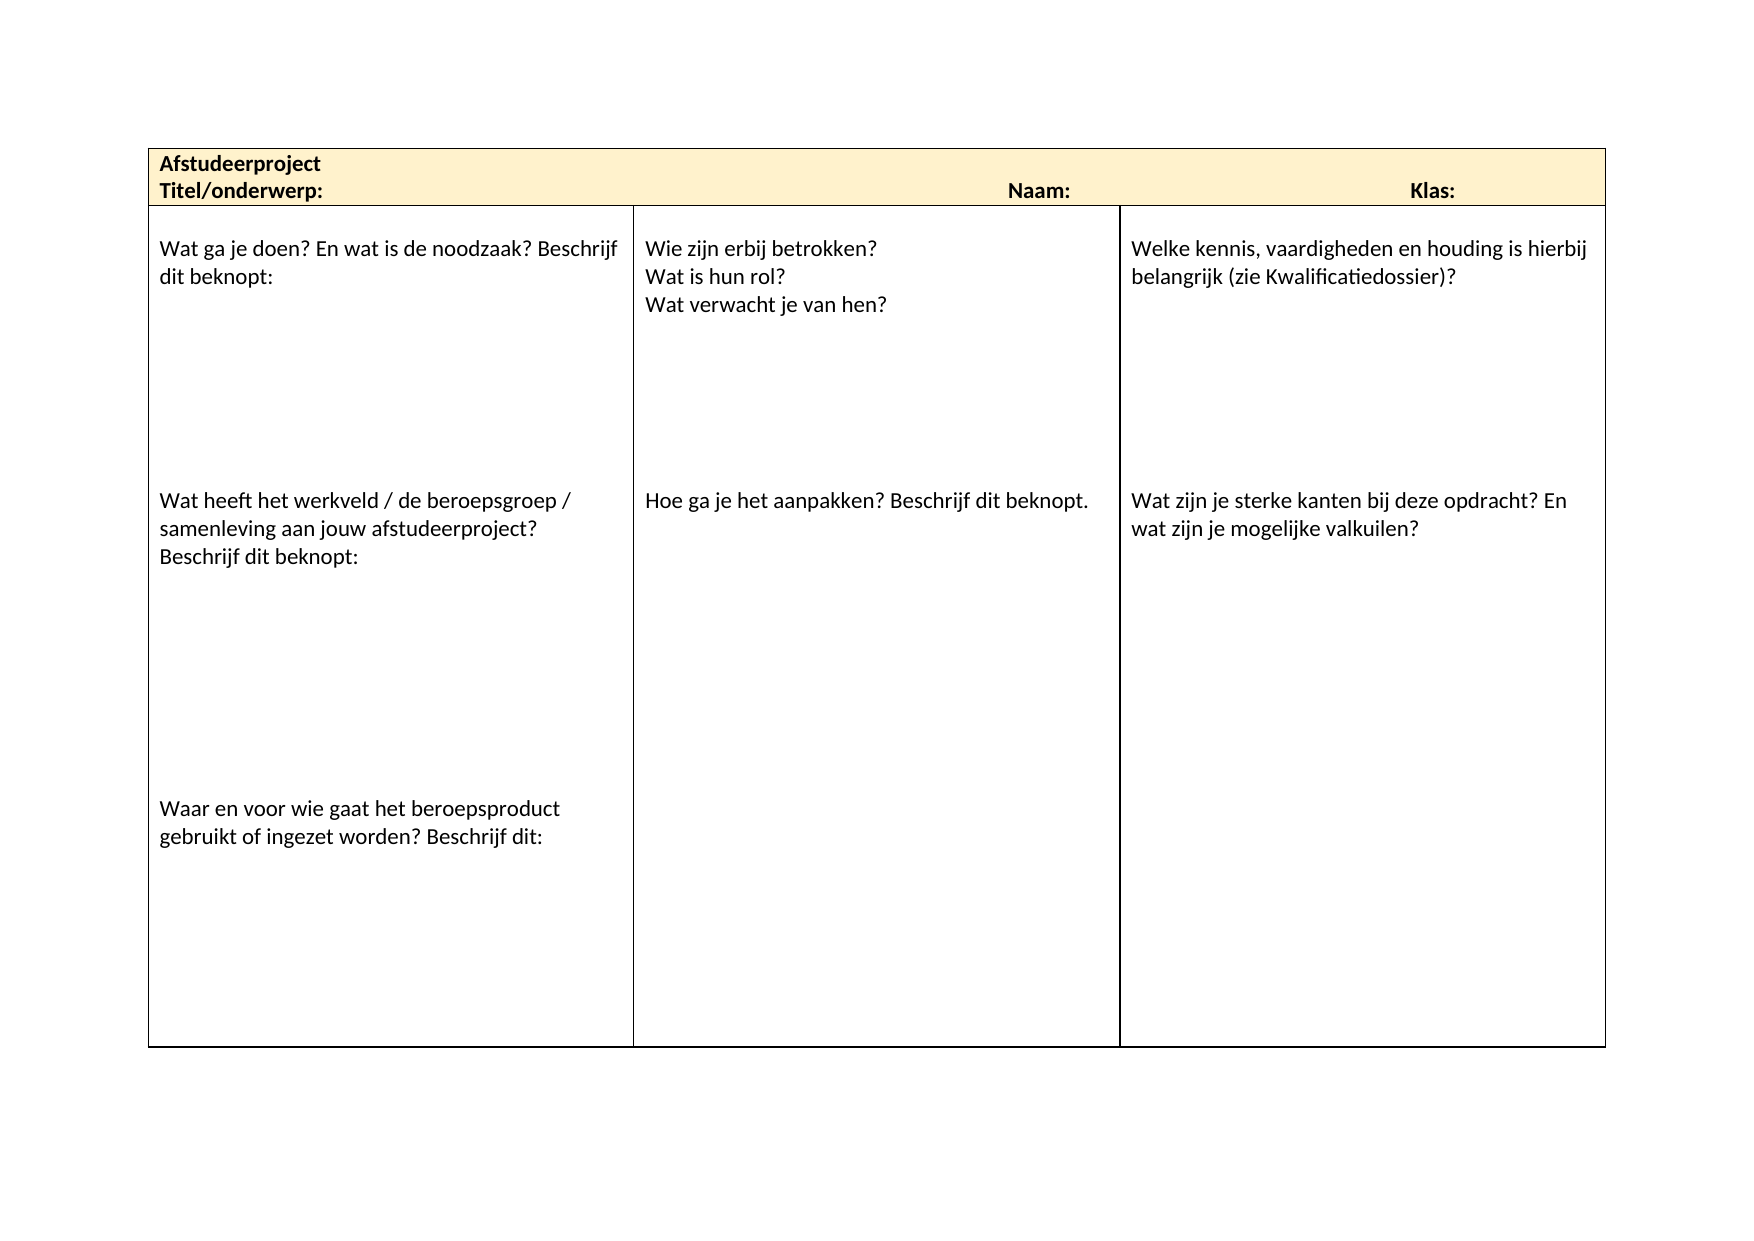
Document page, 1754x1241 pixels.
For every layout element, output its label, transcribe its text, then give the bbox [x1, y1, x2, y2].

table_cell Wat ga je doen? En wat is de noodzaak? Beschrijf dit beknopt: Wat heeft het werkveld / de beroepsgroep / samenleving aan jouw afstudeerproject? Beschrijf dit beknopt: Waar en voor wie gaat het beroepsproduct gebruikt of ingezet worden? Beschrijf dit: [149, 206, 633, 1046]
table_cell Wie zijn erbij betrokken? Wat is hun rol? Wat verwacht je van hen? Hoe ga je het aanpakken? Beschrijf dit beknopt. [634, 206, 1119, 1046]
table_header Afstudeerproject Titel/onderwerp: Naam: Klas: [149, 149, 1605, 205]
table_cell Welke kennis, vaardigheden en houding is hierbij belangrijk (zie Kwalificatiedossier)? Wat zijn je sterke kanten bij deze opdracht? En wat zijn je mogelijke valkuilen? [1121, 206, 1605, 1046]
